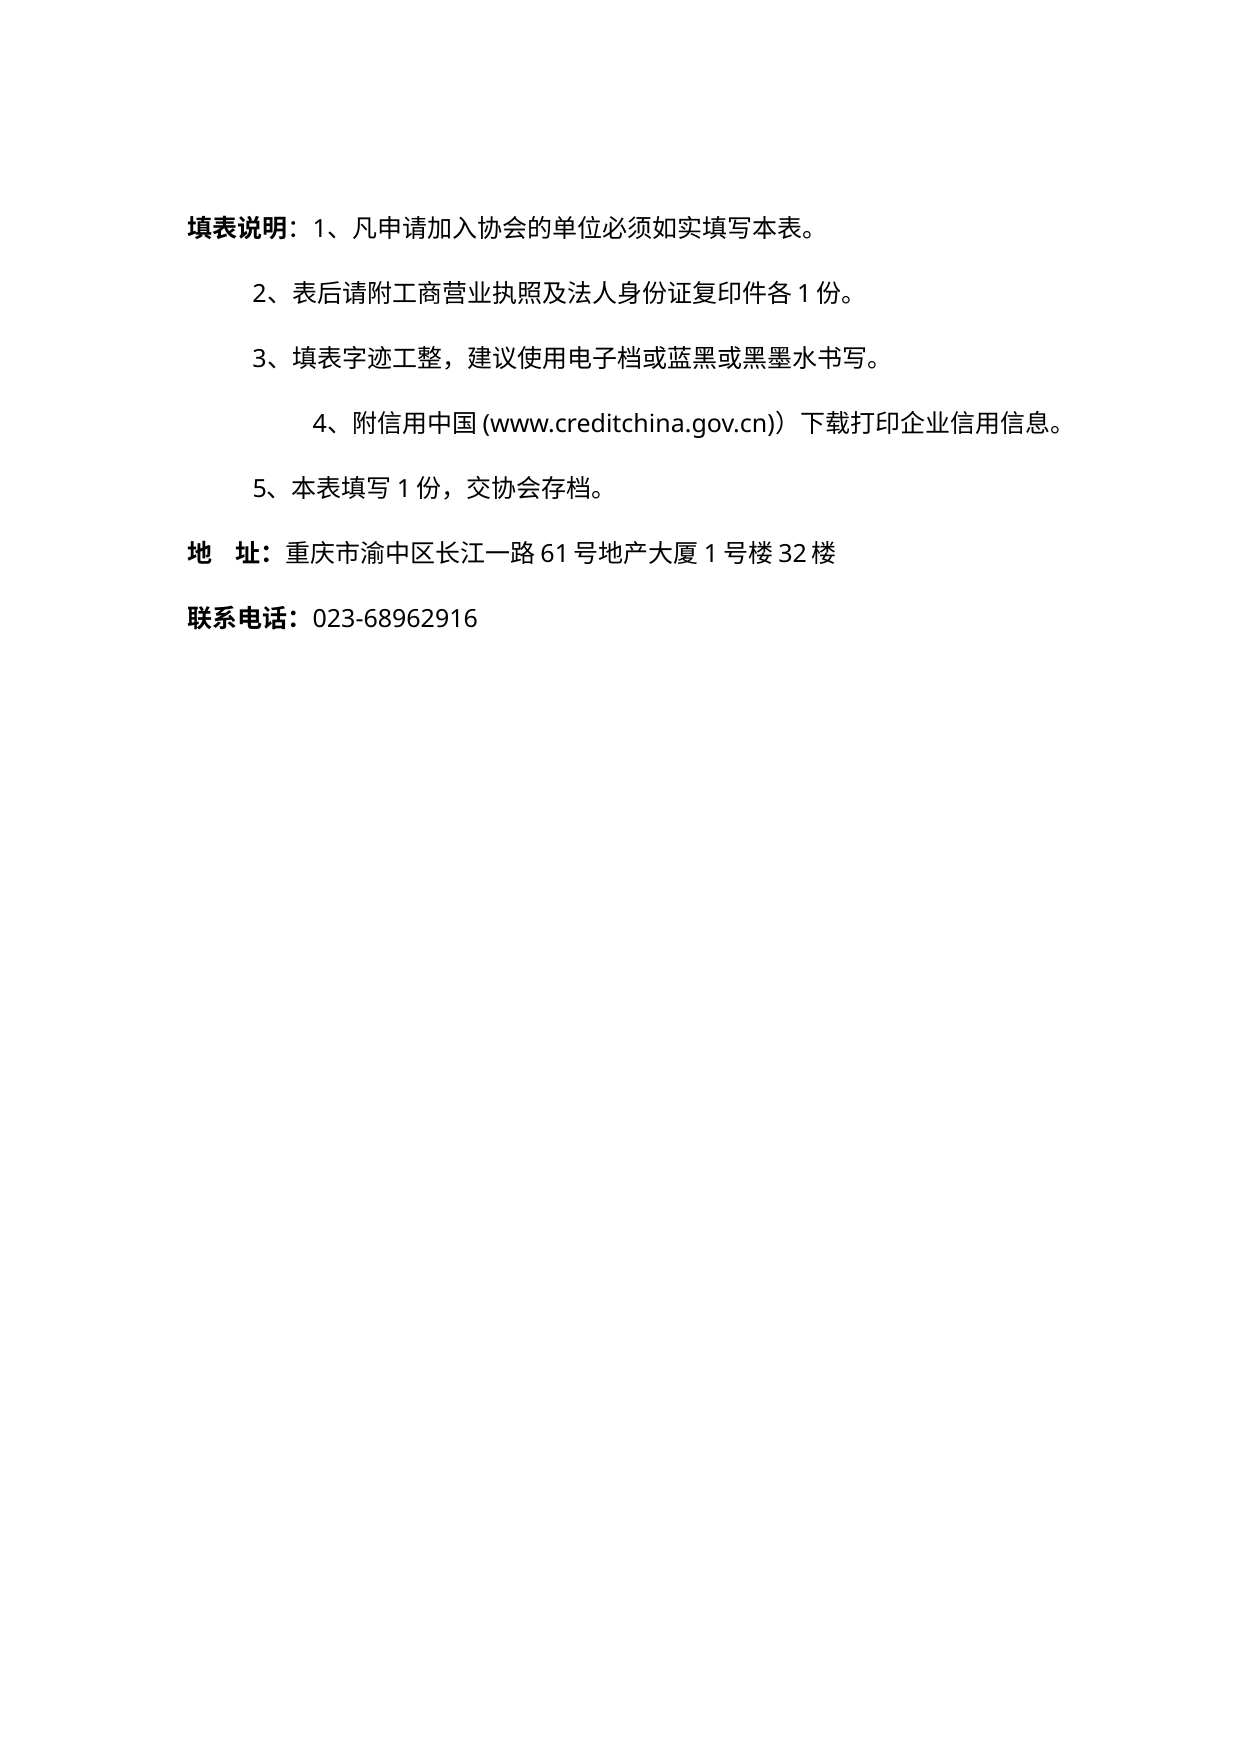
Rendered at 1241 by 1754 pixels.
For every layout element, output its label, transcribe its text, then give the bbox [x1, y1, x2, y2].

text 5、本表填写1份，交协会存档。 [187, 454, 1053, 519]
text 地 址：重庆市渝中区长江一路61号地产大厦1号楼32楼 [187, 519, 1053, 584]
text 2、表后请附工商营业执照及法人身份证复印件各1份。 [187, 259, 1053, 324]
text 3、填表字迹工整，建议使用电子档或蓝黑或黑墨水书写。 [187, 324, 1053, 389]
text 4、附信用中国 (www.creditchina.gov.cn)）下载打印企业信用信息。 [187, 389, 1053, 454]
text 填表说明：1、凡申请加入协会的单位必须如实填写本表。 [187, 194, 1053, 259]
text 联系电话：023-68962916 [187, 584, 1053, 649]
